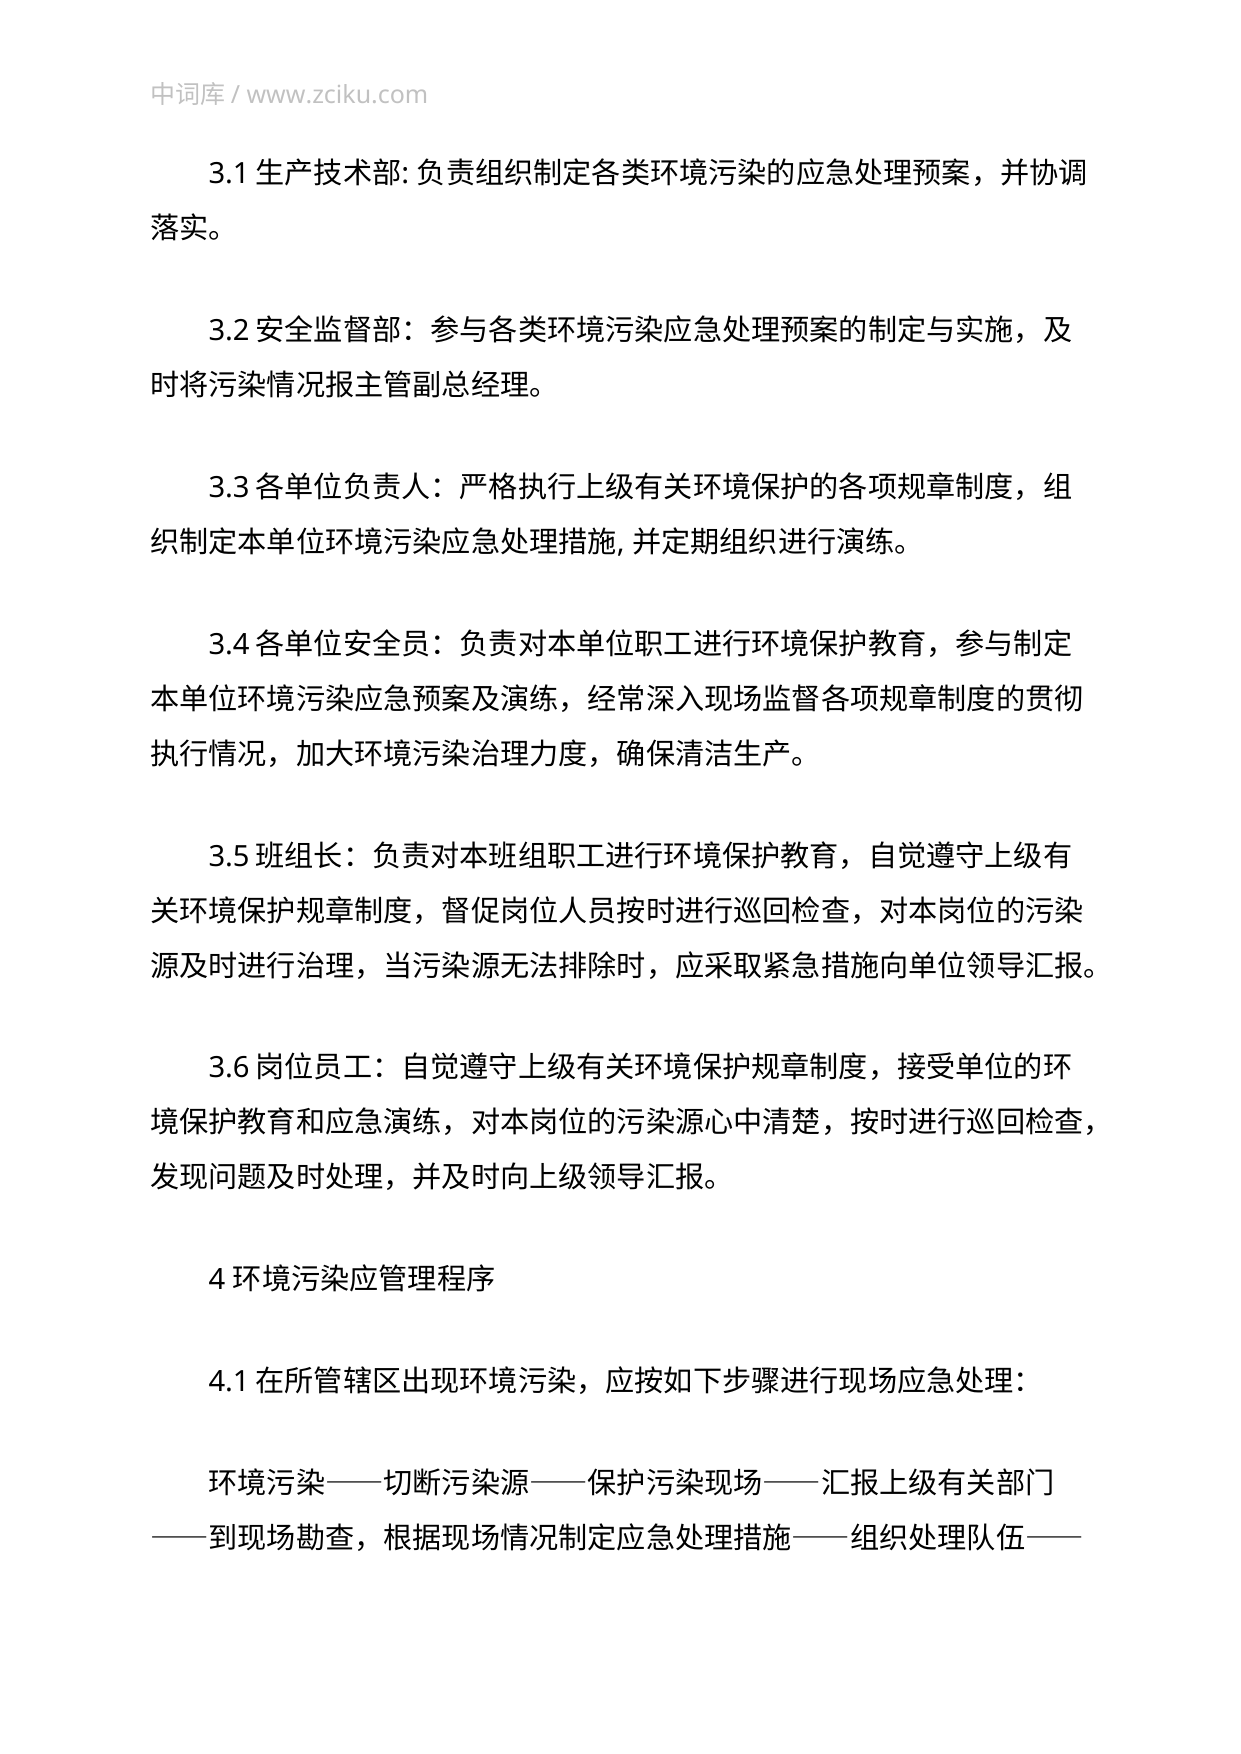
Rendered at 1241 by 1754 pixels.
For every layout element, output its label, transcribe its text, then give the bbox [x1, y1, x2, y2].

text 4.1在所管辖区出现环境污染，应按如下步骤进行现场应急处理： [150, 1357, 1090, 1400]
text 3.1生产技术部: 负责组织制定各类环境污染的应急处理预案，并协调落实。 [150, 150, 1090, 247]
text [150, 1459, 1090, 1557]
text 3.6岗位员工：自觉遵守上级有关环境保护规章制度，接受单位的环境保护教育和应急演练，对本岗位的污染源心中清楚，按时进行巡回检查，发现问题及时处理，并及时向上级领导汇报。 [150, 1044, 1090, 1196]
text 3.5班组长：负责对本班组职工进行环境保护教育，自觉遵守上级有关环境保护规章制度，督促岗位人员按时进行巡回检查，对本岗位的污染源及时进行治理，当污染源无法排除时，应采取紧急措施向单位领导汇报。 [150, 832, 1090, 984]
text 3.2安全监督部：参与各类环境污染应急处理预案的制定与实施，及时将污染情况报主管副总经理。 [150, 307, 1090, 404]
text 3.4各单位安全员：负责对本单位职工进行环境保护教育，参与制定本单位环境污染应急预案及演练，经常深入现场监督各项规章制度的贯彻执行情况，加大环境污染治理力度，确保清洁生产。 [150, 621, 1090, 773]
text 4 环境污染应管理程序 [150, 1256, 1090, 1298]
text 3.3各单位负责人：严格执行上级有关环境保护的各项规章制度，组织制定本单位环境污染应急处理措施, 并定期组织进行演练。 [150, 463, 1090, 561]
